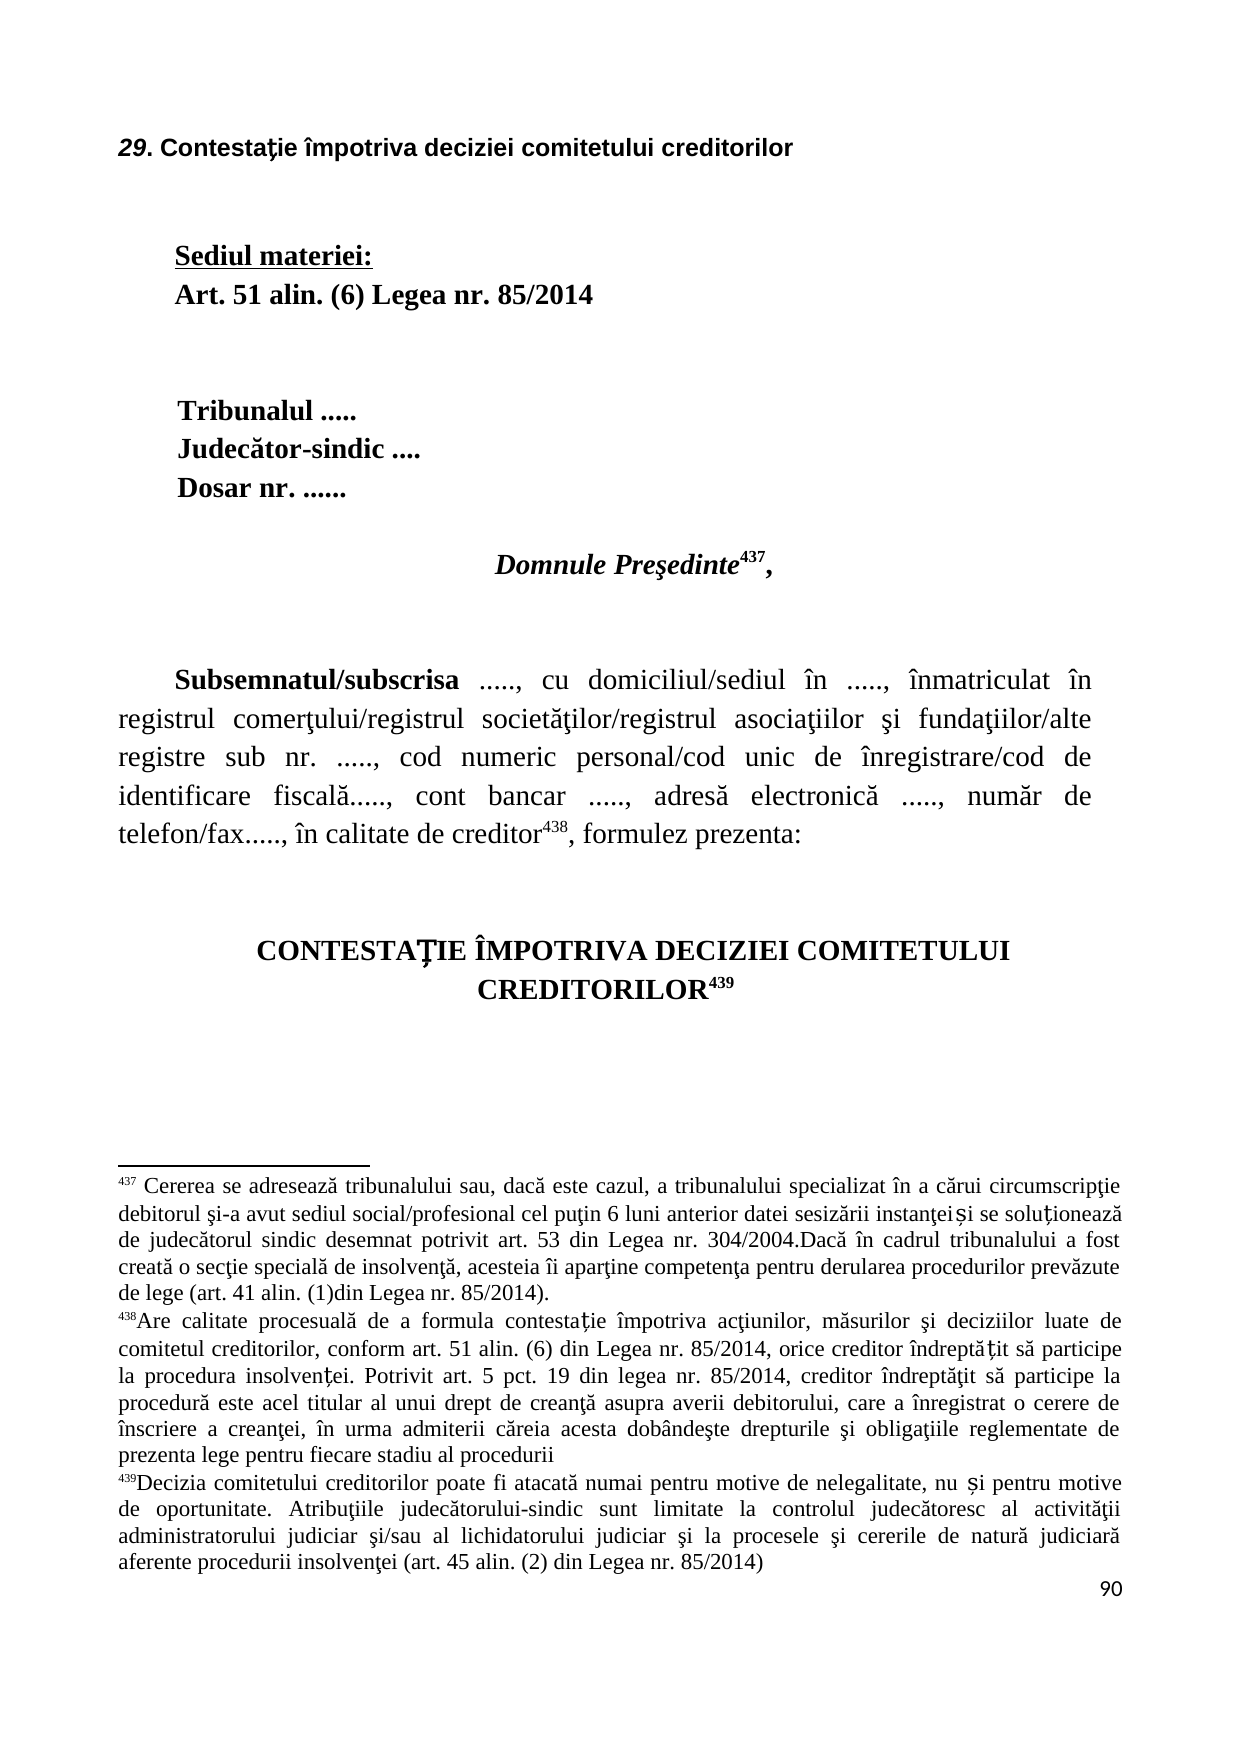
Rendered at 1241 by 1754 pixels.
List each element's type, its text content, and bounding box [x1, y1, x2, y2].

text Domnule Preşedinte, [118, 547, 1093, 580]
text Judecător-sindic .... [148, 431, 1093, 465]
text Tribunalul ..... [148, 393, 1093, 426]
subtitle 29. Contestație împotriva deciziei comitetului creditorilor [118, 131, 1122, 161]
text Sediul materiei: [118, 238, 1122, 272]
text Dosar nr. ...... [148, 470, 1093, 503]
text CONTESTAȚIE ÎMPOTRIVA DECIZIEI COMITETULUI CREDITORILOR [118, 932, 1093, 1006]
text Art. 51 alin. (6) Legea nr. 85/2014 [118, 277, 1122, 311]
text Subsemnatul/subscrisa ....., cu domiciliul/sediul în ....., înmatriculat în registrul comerţului/registrul societăţilor/registrul asociaţiilor şi fundaţiilor/alte registre sub nr. ....., cod numeric personal/cod unic de înregistrare/cod de identificare fiscală....., cont bancar ....., adresă electronică ....., număr de telefon/fax....., în calitate de creditor, formulez prezenta: [118, 662, 1093, 850]
